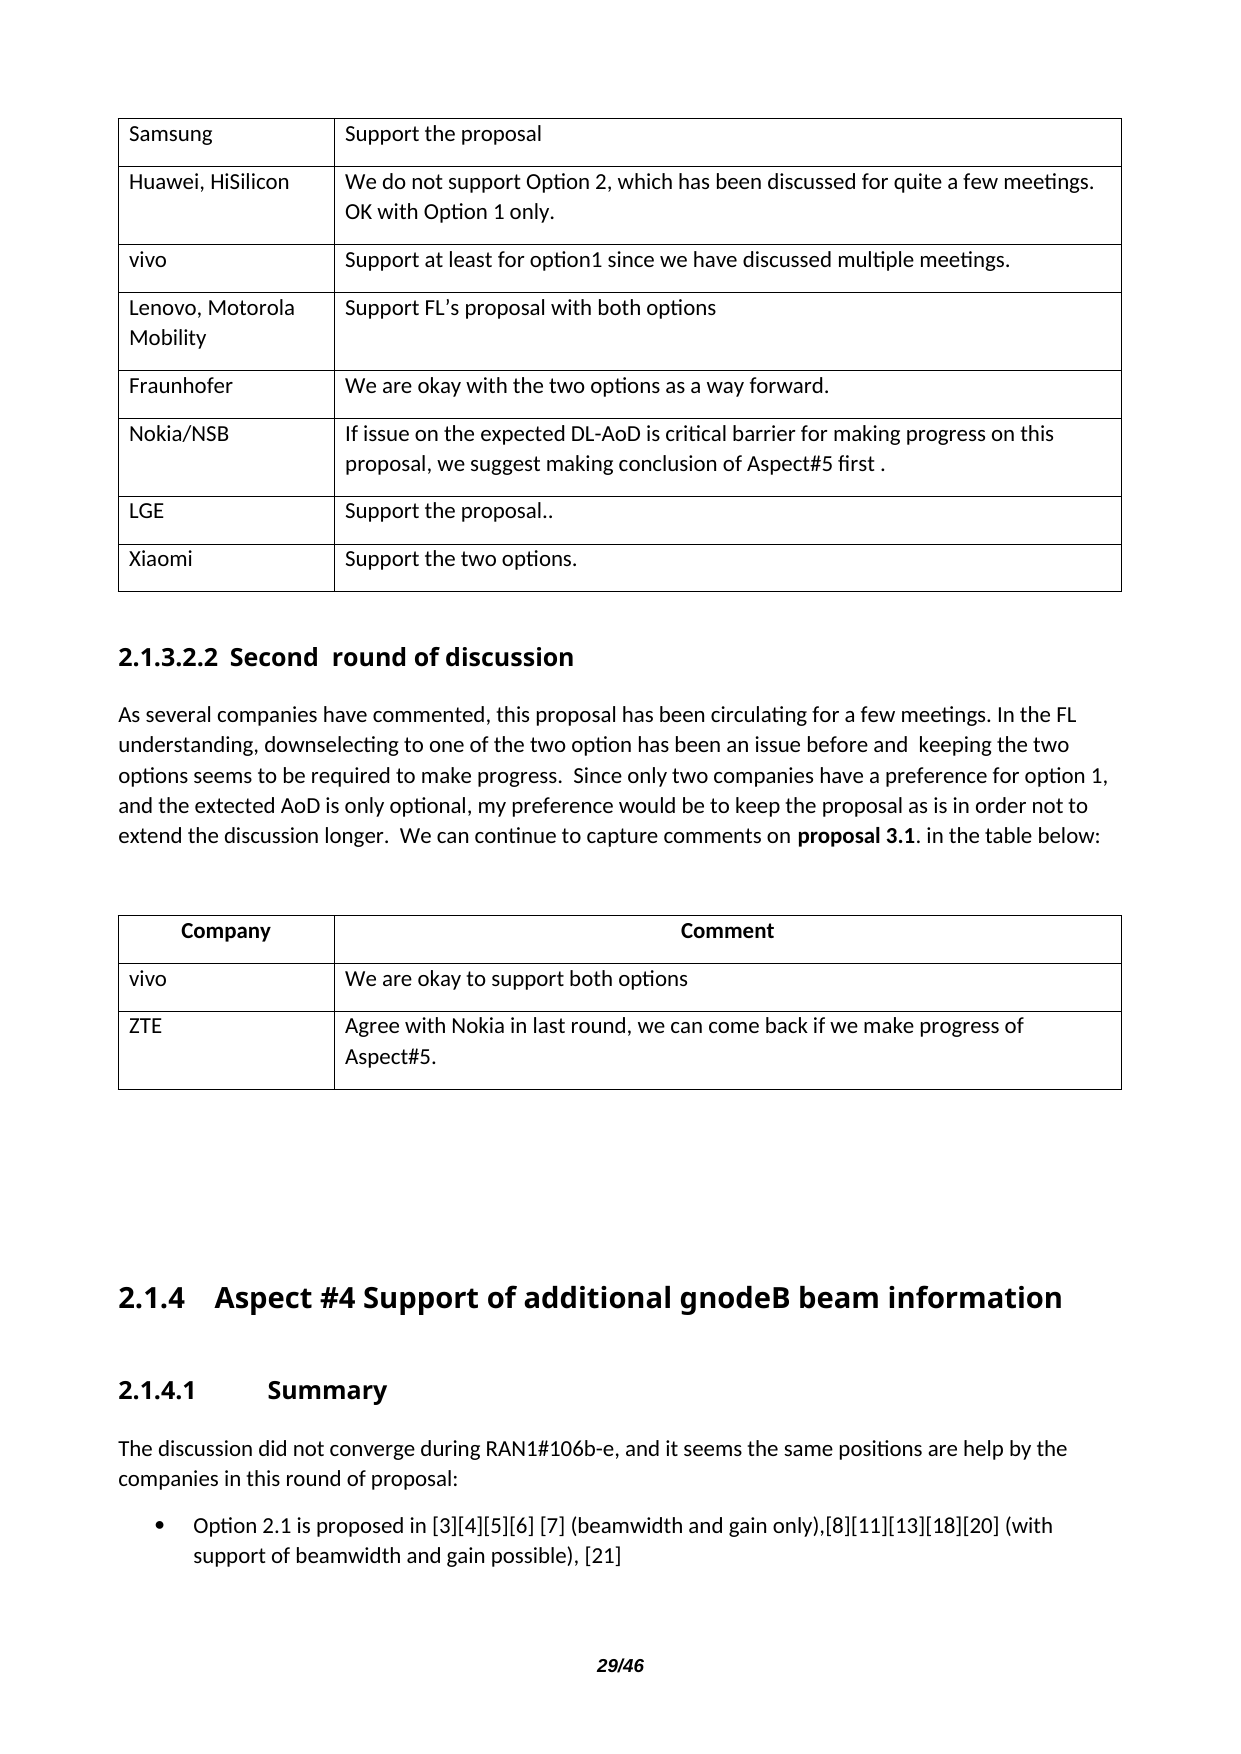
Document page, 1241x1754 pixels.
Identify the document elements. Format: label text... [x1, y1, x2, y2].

table_cell LGE [119, 497, 334, 543]
text As several companies have commented, this proposal has been circulating for a few meetings. In the FL understanding, downselecting to one of the two option has been an issue before and keeping the two options seems to be required to make progress. Since only two companies have a preference for option 1, and the extected AoD is only optional, my preference would be to keep the proposal as is in order not to extend the discussion longer. We can continue to capture comments on proposal 3.1. in the table below: [118, 700, 1122, 849]
subtitle Summary [118, 1373, 1122, 1407]
table_cell ZTE [119, 1012, 334, 1088]
table_cell Huawei, HiSilicon [119, 167, 334, 244]
table_header Company [119, 916, 334, 963]
table_cell vivo [119, 245, 334, 292]
table_cell vivo [119, 964, 334, 1011]
list Option 2.1 is proposed in [3][4][5][6] [7] (beamwidth and gain only),[8][11][13][18][20] (with support of beamwidth and gain possible), [21] [156, 1511, 1122, 1569]
table_cell If issue on the expected DL-AoD is critical barrier for making progress on this proposal, we suggest making conclusion of Aspect#5 first . [335, 419, 1121, 496]
subtitle Aspect #4 Support of additional gnodeB beam information [118, 1277, 1122, 1317]
table_header Comment [335, 916, 1121, 963]
table_cell We do not support Option 2, which has been discussed for quite a few meetings. OK with Option 1 only. [335, 167, 1121, 244]
table_cell Samsung [119, 119, 334, 166]
table_cell Lenovo, Motorola Mobility [119, 293, 334, 370]
table_cell Nokia/NSB [119, 419, 334, 496]
table_cell Support the proposal [335, 119, 1121, 166]
table_cell Fraunhofer [119, 371, 334, 418]
table_cell Support at least for option1 since we have discussed multiple meetings. [335, 245, 1121, 292]
table_cell We are okay to support both options [335, 964, 1121, 1011]
table_cell Agree with Nokia in last round, we can come back if we make progress of Aspect#5. [335, 1012, 1121, 1088]
table_cell We are okay with the two options as a way forward. [335, 371, 1121, 418]
subtitle Second round of discussion [118, 639, 1122, 673]
text The discussion did not converge during RAN1#106b-e, and it seems the same positions are help by the companies in this round of proposal: [118, 1434, 1122, 1492]
table_cell Support the proposal.. [335, 497, 1121, 543]
table_cell Support FL’s proposal with both options [335, 293, 1121, 370]
table_cell Support the two options. [335, 545, 1121, 591]
table_cell Xiaomi [119, 545, 334, 591]
